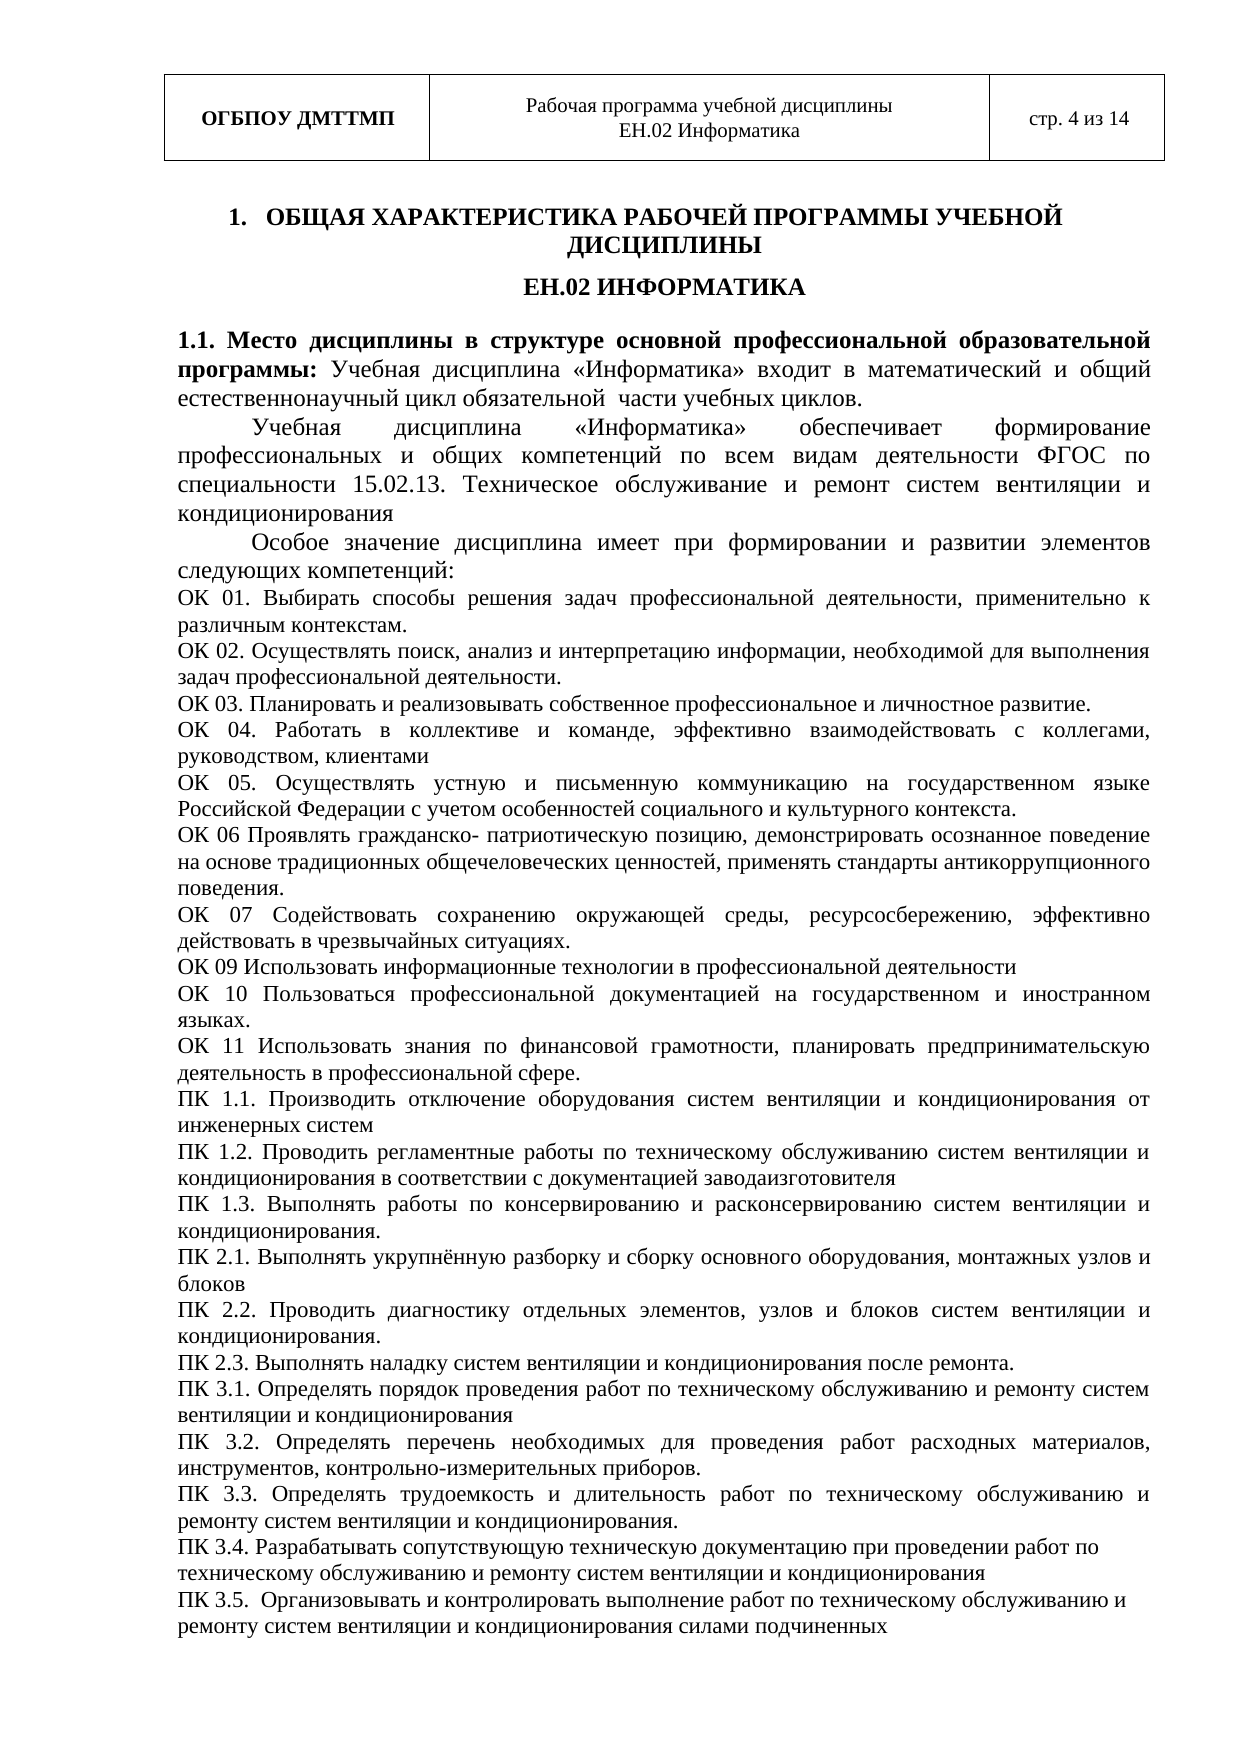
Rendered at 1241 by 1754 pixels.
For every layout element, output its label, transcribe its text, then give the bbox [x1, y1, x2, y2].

text ОК 11 Использовать знания по финансовой грамотности, планировать предпринимательскую деятельность в профессиональной сфере. [177, 1032, 1152, 1085]
text ОК 10 Пользоваться профессиональной документацией на государственном и иностранном языках. [177, 980, 1152, 1032]
text ПК 1.1. Производить отключение оборудования систем вентиляции и кондиционирования от инженерных систем [177, 1085, 1152, 1138]
text ЕН.02 ИНФОРМАТИКА [177, 272, 1152, 301]
text ПК 1.3. Выполнять работы по консервированию и расконсервированию систем вентиляции и кондиционирования. [177, 1191, 1152, 1243]
text Учебная дисциплина «Информатика» обеспечивает формирование профессиональных и общих компетенций по всем видам деятельности ФГОС по специальности 15.02.13. Техническое обслуживание и ремонт систем вентиляции и кондиционирования [177, 412, 1152, 527]
text ПК 3.1. Определять порядок проведения работ по техническому обслуживанию и ремонту систем вентиляции и кондиционирования [177, 1375, 1152, 1428]
text 1.1. Место дисциплины в структуре основной профессиональной образовательной программы: Учебная дисциплина «Информатика» входит в математический и общий естественнонаучный цикл обязательной части учебных циклов. [177, 326, 1152, 412]
text ОК 06 Проявлять гражданско- патриотическую позицию, демонстрировать осознанное поведение на основе традиционных общечеловеческих ценностей, применять стандарты антикоррупционного поведения. [177, 822, 1152, 901]
text ОК 07 Содействовать сохранению окружающей среды, ресурсосбережению, эффективно действовать в чрезвычайных ситуациях. [177, 901, 1152, 953]
text ПК 2.3. Выполнять наладку систем вентиляции и кондиционирования после ремонта. [177, 1349, 1152, 1375]
text ПК 1.2. Проводить регламентные работы по техническому обслуживанию систем вентиляции и кондиционирования в соответствии с документацией заводаизготовителя [177, 1138, 1152, 1191]
text ОК 05. Осуществлять устную и письменную коммуникацию на государственном языке Российской Федерации с учетом особенностей социального и культурного контекста. [177, 769, 1152, 822]
text ПК 3.3. Определять трудоемкость и длительность работ по техническому обслуживанию и ремонту систем вентиляции и кондиционирования. [177, 1480, 1152, 1533]
list ОБЩАЯ ХАРАКТЕРИСТИКА РАБОЧЕЙ ПРОГРАММЫ УЧЕБНОЙ ДИСЦИПЛИНЫ [140, 202, 1152, 259]
text ПК 2.2. Проводить диагностику отдельных элементов, узлов и блоков систем вентиляции и кондиционирования. [177, 1296, 1152, 1349]
text ПК 2.1. Выполнять укрупнённую разборку и сборку основного оборудования, монтажных узлов и блоков [177, 1243, 1152, 1296]
text ОК 01. Выбирать способы решения задач профессиональной деятельности, применительно к различным контекстам. [177, 584, 1152, 637]
text Особое значение дисциплина имеет при формировании и развитии элементов следующих компетенций: [177, 527, 1152, 584]
text ОК 04. Работать в коллективе и команде, эффективно взаимодействовать с коллегами, руководством, клиентами [177, 716, 1152, 769]
text ОК 09 Использовать информационные технологии в профессиональной деятельности [177, 953, 1152, 980]
text ПК 3.5. Организовывать и контролировать выполнение работ по техническому обслуживанию и ремонту систем вентиляции и кондиционирования силами подчиненных [177, 1586, 1152, 1638]
text ПК 3.4. Разрабатывать сопутствующую техническую документацию при проведении работ по техническому обслуживанию и ремонту систем вентиляции и кондиционирования [177, 1533, 1152, 1586]
text ОК 03. Планировать и реализовывать собственное профессиональное и личностное развитие. [177, 690, 1152, 716]
text ОК 02. Осуществлять поиск, анализ и интерпретацию информации, необходимой для выполнения задач профессиональной деятельности. [177, 637, 1152, 690]
text ПК 3.2. Определять перечень необходимых для проведения работ расходных материалов, инструментов, контрольно-измерительных приборов. [177, 1428, 1152, 1480]
